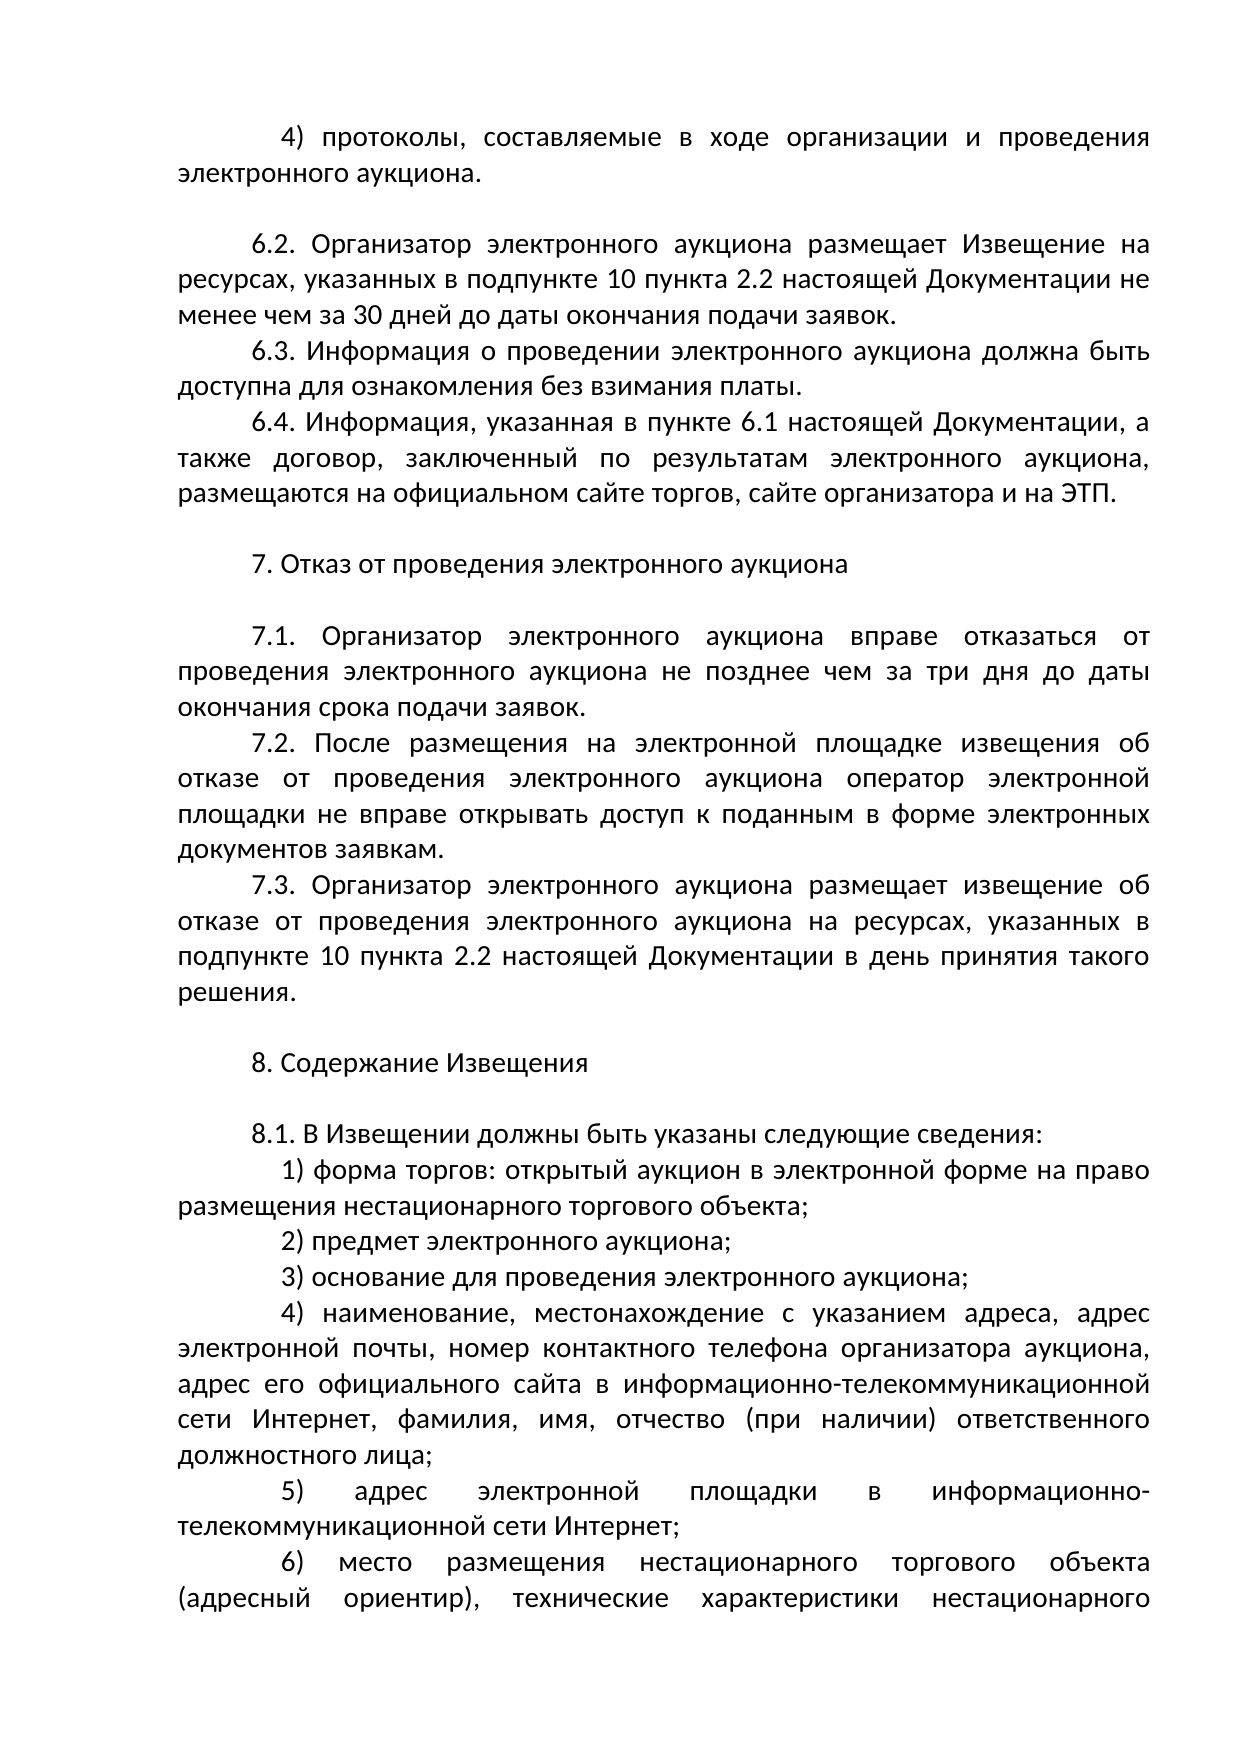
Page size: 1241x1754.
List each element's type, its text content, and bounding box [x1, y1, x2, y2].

text 2) предмет электронного аукциона; [177, 1222, 1152, 1258]
text 4) протоколы, составляемые в ходе организации и проведения электронного аукциона. [177, 118, 1152, 189]
text 1) форма торгов: открытый аукцион в электронной форме на право размещения нестационарного торгового объекта; [177, 1151, 1152, 1222]
text 6.3. Информация о проведении электронного аукциона должна быть доступна для ознакомления без взимания платы. [177, 332, 1152, 403]
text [177, 1543, 1152, 1614]
text 8. Содержание Извещения [177, 1044, 1152, 1080]
text 7. Отказ от проведения электронного аукциона [177, 546, 1152, 581]
text 4) наименование, местонахождение с указанием адреса, адрес электронной почты, номер контактного телефона организатора аукциона, адрес его официального сайта в информационно-телекоммуникационной сети Интернет, фамилия, имя, отчество (при наличии) ответственного должностного лица; [177, 1294, 1152, 1472]
text 6.2. Организатор электронного аукциона размещает Извещение на ресурсах, указанных в подпункте 10 пункта 2.2 настоящей Документации не менее чем за 30 дней до даты окончания подачи заявок. [177, 225, 1152, 332]
text 7.3. Организатор электронного аукциона размещает извещение об отказе от проведения электронного аукциона на ресурсах, указанных в подпункте 10 пункта 2.2 настоящей Документации в день принятия такого решения. [177, 866, 1152, 1009]
text 6.4. Информация, указанная в пункте 6.1 настоящей Документации, а также договор, заключенный по результатам электронного аукциона, размещаются на официальном сайте торгов, сайте организатора и на ЭТП. [177, 403, 1152, 510]
text 5) адрес электронной площадки в информационно-телекоммуникационной сети Интернет; [177, 1472, 1152, 1543]
text 7.2. После размещения на электронной площадке извещения об отказе от проведения электронного аукциона оператор электронной площадки не вправе открывать доступ к поданным в форме электронных документов заявкам. [177, 724, 1152, 866]
text 3) основание для проведения электронного аукциона; [177, 1258, 1152, 1294]
text 8.1. В Извещении должны быть указаны следующие сведения: [177, 1116, 1152, 1151]
text 7.1. Организатор электронного аукциона вправе отказаться от проведения электронного аукциона не позднее чем за три дня до даты окончания срока подачи заявок. [177, 617, 1152, 724]
